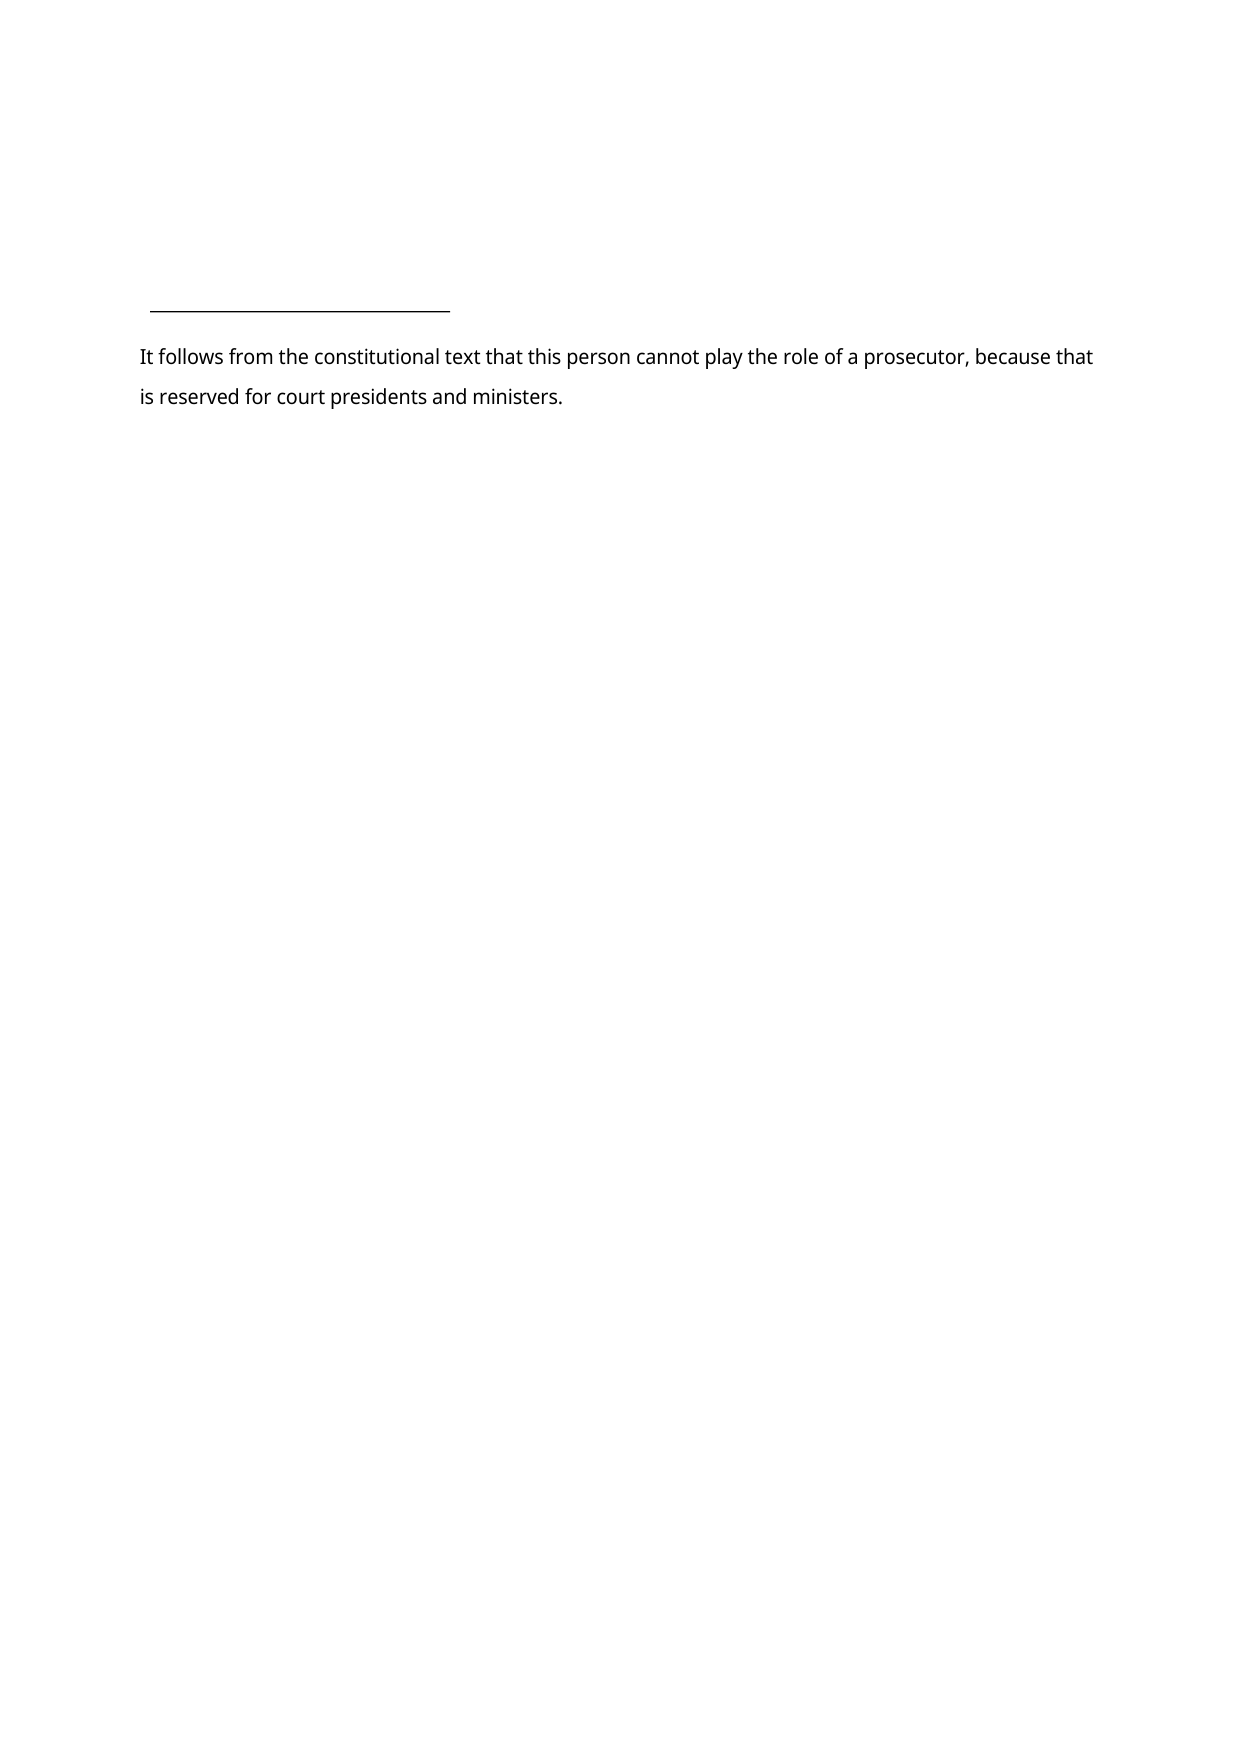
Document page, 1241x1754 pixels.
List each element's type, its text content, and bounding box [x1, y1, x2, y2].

text It follows from the constitutional text that this person cannot play the role of a prosecutor, because that is reserved for court presidents and ministers. [139, 342, 1103, 420]
